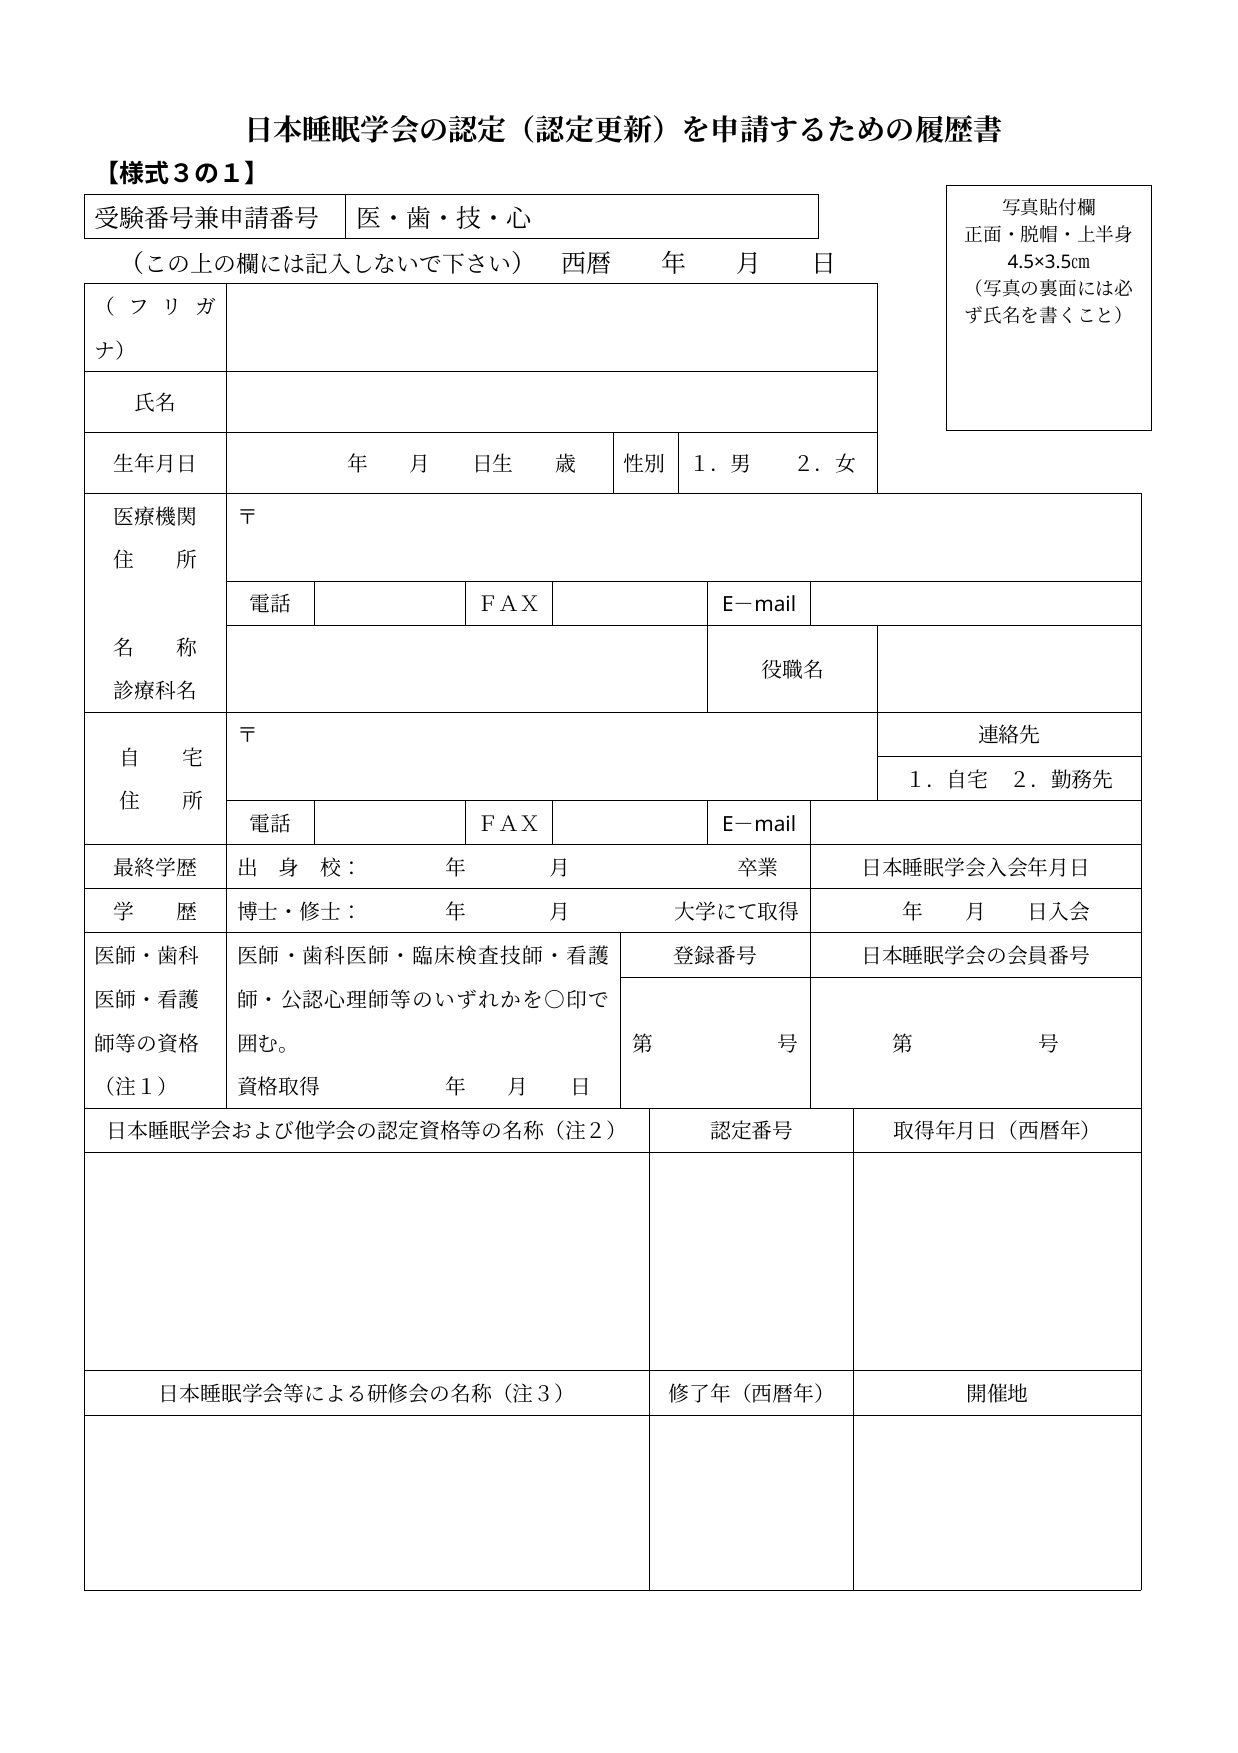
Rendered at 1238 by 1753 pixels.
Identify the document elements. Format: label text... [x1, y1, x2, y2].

table_cell 取得年月日（西暦年） [854, 1109, 1141, 1152]
table_cell 日本睡眠学会入会年月日 [811, 845, 1141, 888]
table_cell 電話 [227, 582, 314, 625]
table_header [227, 284, 877, 371]
text （この上の欄には記入しないで下さい） 西暦 年 月 日 [94, 239, 946, 283]
table_cell 認定番号 [650, 1109, 853, 1152]
table_cell 学 歴 [85, 889, 226, 932]
table_cell [854, 1416, 1141, 1589]
table_header （フリガナ） [85, 284, 226, 371]
table_cell [811, 582, 1141, 625]
table_cell 日本睡眠学会および他学会の認定資格等の名称（注２） [85, 1109, 649, 1152]
text 日本睡眠学会の認定（認定更新）を申請するための履歴書 [94, 106, 1152, 150]
table_cell 博士・修士： 年 月 大学にて取得 [227, 889, 810, 932]
table_cell 〒 [227, 713, 877, 800]
table_cell [227, 372, 877, 432]
table_cell [878, 626, 1141, 711]
table_cell 修了年（西暦年） [650, 1371, 853, 1414]
table_cell [553, 801, 707, 844]
table_cell 役職名 [708, 626, 877, 711]
table_cell 連絡先 [878, 713, 1141, 756]
table_cell 生年月日 [85, 433, 226, 493]
table_cell [811, 801, 1141, 844]
table_cell E－mail [708, 582, 810, 625]
table_cell 氏名 [85, 372, 226, 432]
table_cell １．男 ２．女 [679, 433, 877, 493]
table_cell [854, 1153, 1141, 1370]
table_cell 登録番号 [621, 933, 810, 976]
text 【様式３の１】 [94, 150, 1152, 194]
table_cell [315, 582, 465, 625]
table_header 受験番号兼申請番号 [85, 195, 345, 238]
table_cell [315, 801, 465, 844]
table_cell 医師・歯科医師・看護師等の資格 （注１） [85, 933, 226, 1107]
table_cell [553, 582, 707, 625]
table_cell 電話 [227, 801, 314, 844]
table_cell 自 宅 住 所 [85, 713, 226, 844]
table_cell 日本睡眠学会等による研修会の名称（注３） [85, 1371, 649, 1414]
table_cell 日本睡眠学会の会員番号 [811, 933, 1141, 976]
table_cell 出 身 校： 年 月 卒業 [227, 845, 810, 888]
table_cell [650, 1416, 853, 1589]
table_cell 第 号 [811, 978, 1141, 1107]
table_cell [85, 1416, 649, 1589]
table_cell [650, 1153, 853, 1370]
table_cell 年 月 日入会 [811, 889, 1141, 932]
table_cell 〒 [227, 494, 1141, 581]
table_cell ＦＡＸ [466, 801, 552, 844]
table_cell [85, 1153, 649, 1370]
table_cell １．自宅 ２．勤務先 [878, 757, 1141, 800]
table_cell 医療機関 住 所 名 称 診療科名 [85, 494, 226, 711]
table_cell E－mail [708, 801, 810, 844]
table_cell [227, 626, 707, 711]
table_cell 最終学歴 [85, 845, 226, 888]
table_header 医・歯・技・心 [346, 195, 818, 238]
table_cell ＦＡＸ [466, 582, 552, 625]
table_cell 第 号 [621, 978, 810, 1107]
table_cell 開催地 [854, 1371, 1141, 1414]
table_cell 医師・歯科医師・臨床検査技師・看護師・公認心理師等のいずれかを○印で囲む。 資格取得 年 月 日 [227, 933, 620, 1107]
table_cell 性別 [614, 433, 678, 493]
table_cell 年 月 日生 歳 [227, 433, 613, 493]
